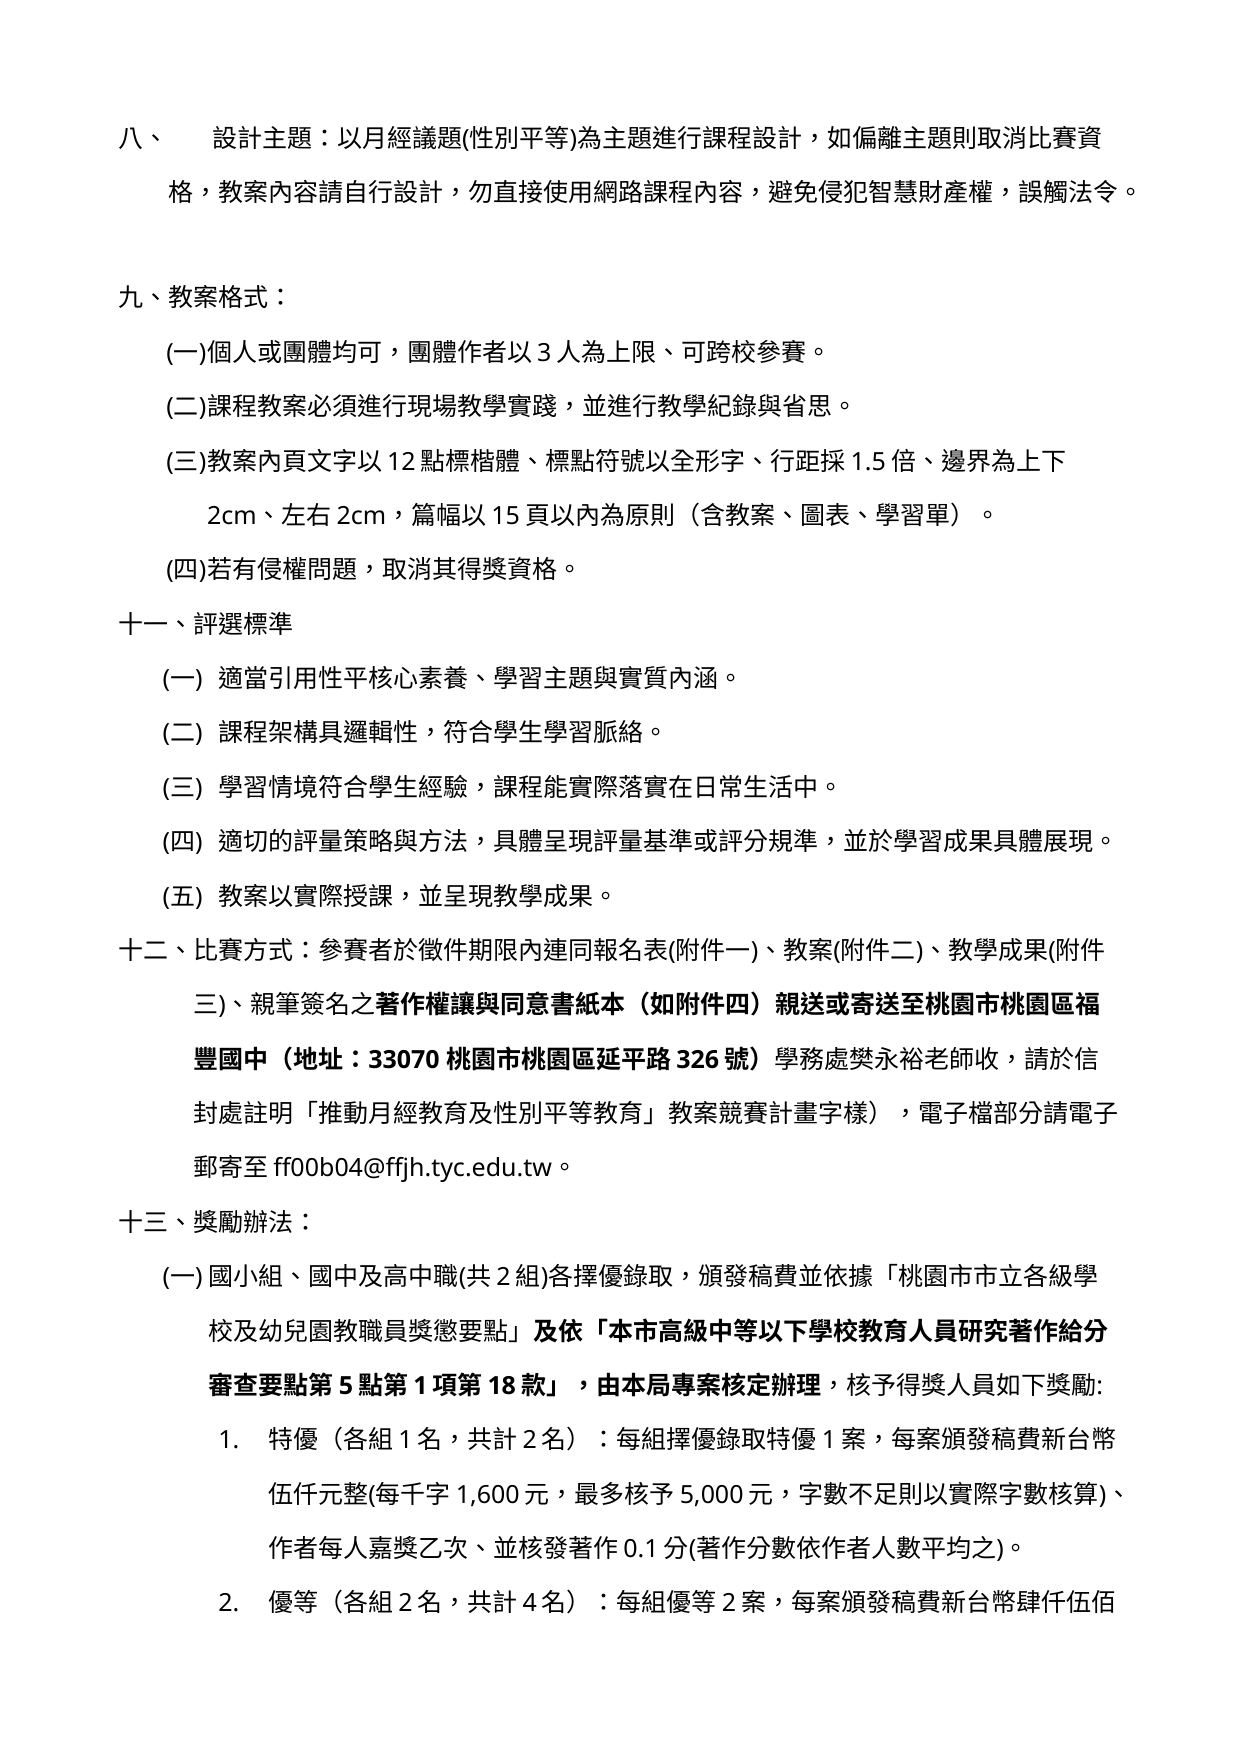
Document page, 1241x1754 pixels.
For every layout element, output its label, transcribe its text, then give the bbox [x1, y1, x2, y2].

list 個人或團體均可，團體作者以3人為上限、可跨校參賽。 [166, 332, 1122, 368]
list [218, 1583, 1122, 1619]
list 適當引用性平核心素養、學習主題與實質內涵。 [162, 658, 1122, 695]
list 設計主題：以月經議題(性別平等)為主題進行課程設計，如偏離主題則取消比賽資格，教案內容請自行設計，勿直接使用網路課程內容，避免侵犯智慧財產權，誤觸法令。 [118, 118, 1122, 209]
list 特優（各組1名，共計2名）：每組擇優錄取特優1案，每案頒發稿費新台幣伍仟元整(每千字1,600元，最多核予5,000元，字數不足則以實際字數核算)、作者每人嘉獎乙次、並核發著作0.1分(著作分數依作者人數平均之)。 [218, 1420, 1122, 1565]
list 教案以實際授課，並呈現教學成果。 [162, 876, 1122, 912]
text 十三、獎勵辦法： [118, 1202, 1122, 1238]
text 十二、比賽方式：參賽者於徵件期限內連同報名表(附件一)、教案(附件二)、教學成果(附件三)、親筆簽名之著作權讓與同意書紙本（如附件四）親送或寄送至桃園市桃園區福豐國中（地址：33070 桃園市桃園區延平路326號）學務處樊永裕老師收，請於信封處註明「推動月經教育及性別平等教育」教案競賽計畫字樣），電子檔部分請電子郵寄至ff00b04@ffjh.tyc.edu.tw。 [118, 930, 1122, 1184]
list 學習情境符合學生經驗，課程能實際落實在日常生活中。 [162, 767, 1122, 803]
list 國小組、國中及高中職(共2組)各擇優錄取，頒發稿費並依據「桃園市市立各級學校及幼兒園教職員獎懲要點」及依「本市高級中等以下學校教育人員研究著作給分審查要點第5點第1項第18款」，由本局專案核定辦理，核予得獎人員如下獎勵: [162, 1257, 1122, 1402]
list 若有侵權問題，取消其得獎資格。 [166, 550, 1122, 586]
list 教案內頁文字以12點標楷體、標點符號以全形字、行距採1.5倍、邊界為上下2cm、左右2cm，篇幅以15頁以內為原則（含教案、圖表、學習單）。 [166, 441, 1122, 532]
list 課程教案必須進行現場教學實踐，並進行教學紀錄與省思。 [166, 387, 1122, 423]
list 課程架構具邏輯性，符合學生學習脈絡。 [162, 713, 1122, 749]
text 九、教案格式： [118, 278, 1122, 314]
text 十一、評選標準 [118, 604, 1091, 640]
list 適切的評量策略與方法，具體呈現評量基準或評分規準，並於學習成果具體展現。 [162, 822, 1122, 858]
